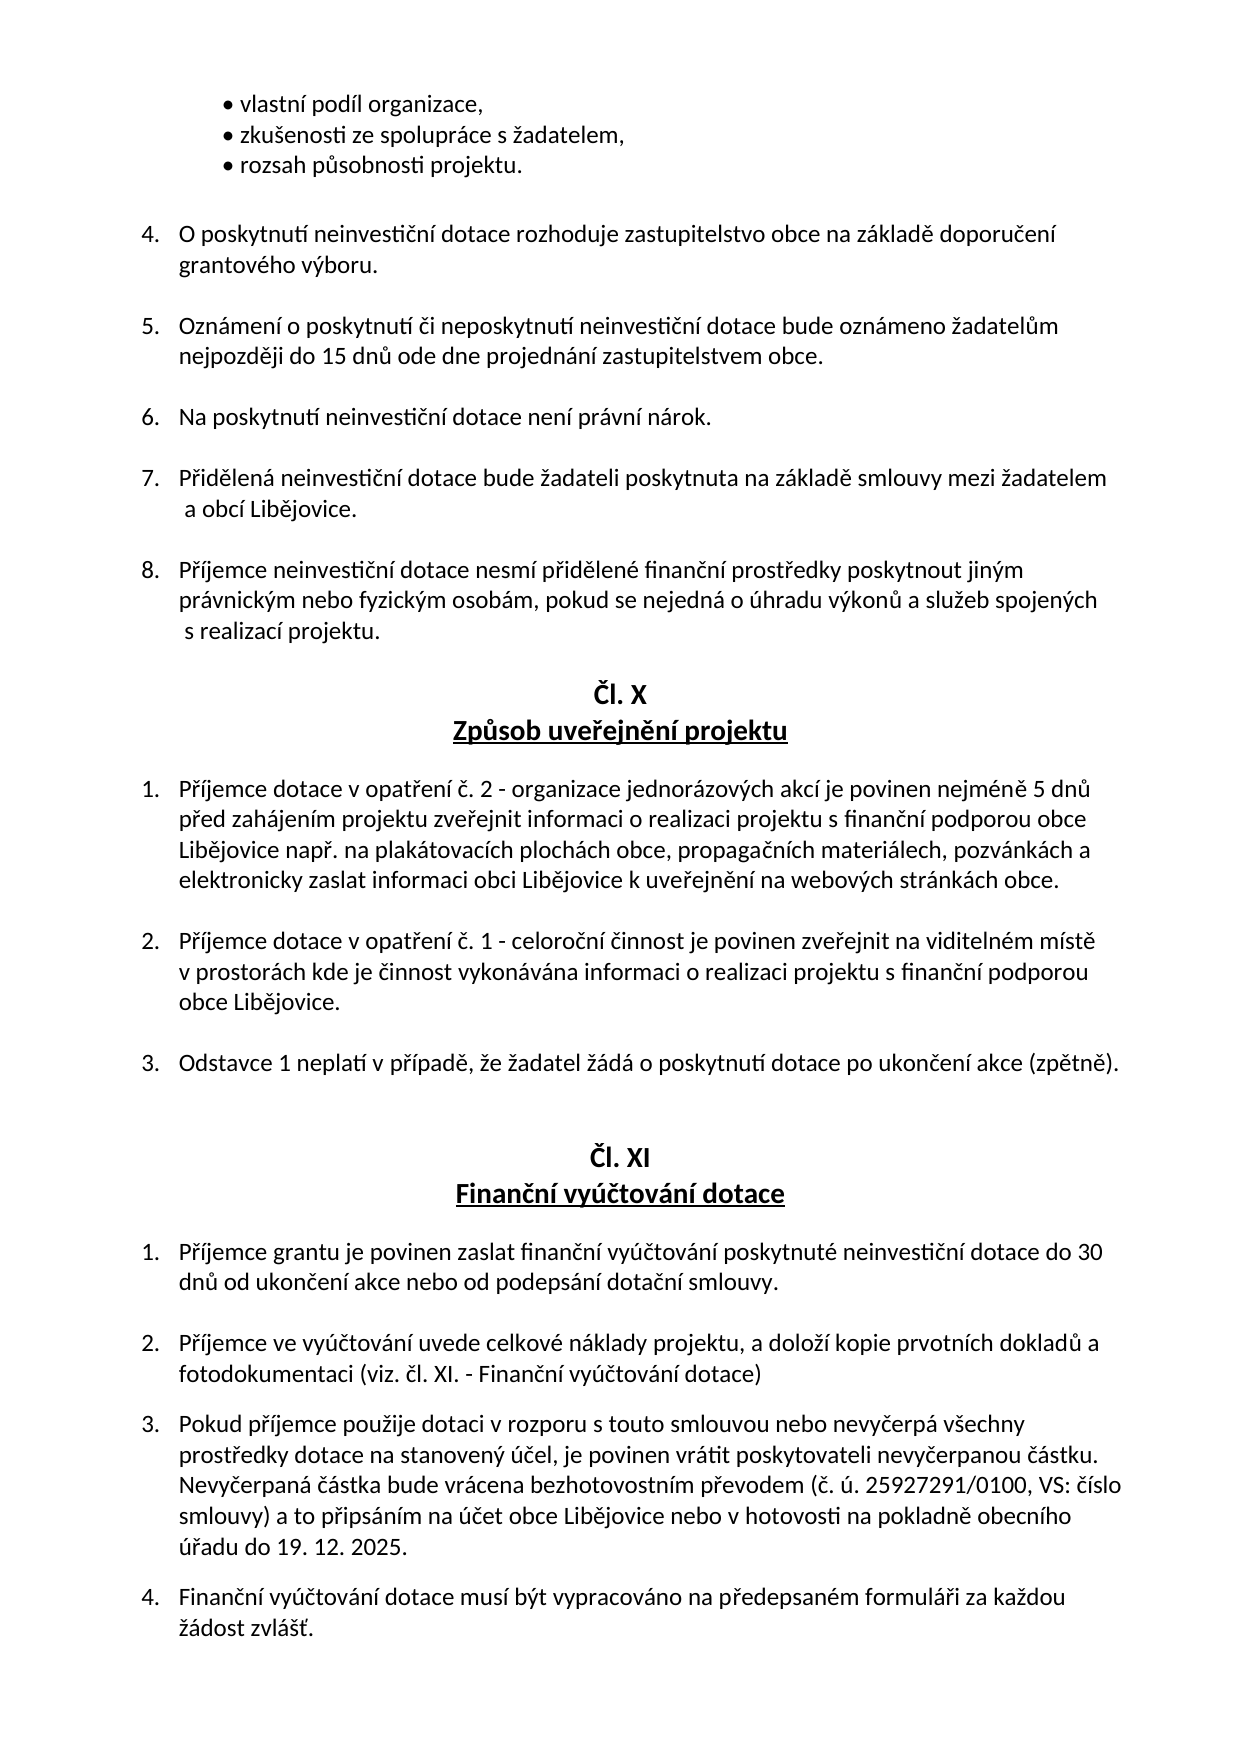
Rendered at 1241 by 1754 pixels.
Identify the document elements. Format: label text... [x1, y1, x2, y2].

list Příjemce ve vyúčtování uvede celkové náklady projektu, a doloží kopie prvotních dokladů a fotodokumentaci (viz. čl. XI. - Finanční vyúčtování dotace) [141, 1327, 1137, 1388]
list Na poskytnutí neinvestiční dotace není právní nárok. [141, 401, 1137, 432]
list Odstavce 1 neplatí v případě, že žadatel žádá o poskytnutí dotace po ukončení akce (zpětně). [141, 1047, 1137, 1078]
text Způsob uveřejnění projektu [103, 712, 1137, 747]
text Čl. X [103, 676, 1137, 712]
list s realizací projektu. [178, 615, 1137, 646]
text Čl. XI [103, 1139, 1137, 1175]
list a obcí Libějovice. [178, 493, 1137, 523]
list Příjemce dotace v opatření č. 2 - organizace jednorázových akcí je povinen nejméně 5 dnů před zahájením projektu zveřejnit informaci o realizaci projektu s finanční podporou obce Libějovice např. na plakátovacích plochách obce, propagačních materiálech, pozvánkách a elektronicky zaslat informaci obci Libějovice k uveřejnění na webových stránkách obce. [141, 773, 1137, 895]
list Příjemce neinvestiční dotace nesmí přidělené finanční prostředky poskytnout jiným právnickým nebo fyzickým osobám, pokud se nejedná o úhradu výkonů a služeb spojených [141, 554, 1137, 615]
list Pokud příjemce použije dotaci v rozporu s touto smlouvou nebo nevyčerpá všechny prostředky dotace na stanovený účel, je povinen vrátit poskytovateli nevyčerpanou částku. Nevyčerpaná částka bude vrácena bezhotovostním převodem (č. ú. 25927291/0100, VS: číslo smlouvy) a to připsáním na účet obce Libějovice nebo v hotovosti na pokladně obecního úřadu do 19. 12. 2025. [141, 1409, 1137, 1561]
text • rozsah působnosti projektu. [222, 150, 1137, 180]
list Příjemce dotace v opatření č. 1 - celoroční činnost je povinen zveřejnit na viditelném místě v prostorách kde je činnost vykonávána informaci o realizaci projektu s finanční podporou obce Libějovice. [141, 925, 1137, 1017]
list Finanční vyúčtování dotace musí být vypracováno na předepsaném formuláři za každou žádost zvlášť. [141, 1582, 1137, 1643]
list Příjemce grantu je povinen zaslat finanční vyúčtování poskytnuté neinvestiční dotace do 30 dnů od ukončení akce nebo od podepsání dotační smlouvy. [141, 1236, 1137, 1297]
text Finanční vyúčtování dotace [103, 1175, 1137, 1210]
list O poskytnutí neinvestiční dotace rozhoduje zastupitelstvo obce na základě doporučení grantového výboru. [141, 218, 1137, 279]
text • vlastní podíl organizace, [222, 89, 1137, 119]
list Přidělená neinvestiční dotace bude žadateli poskytnuta na základě smlouvy mezi žadatelem [141, 462, 1137, 493]
text • zkušenosti ze spolupráce s žadatelem, [222, 119, 1137, 150]
list Oznámení o poskytnutí či neposkytnutí neinvestiční dotace bude oznámeno žadatelům nejpozději do 15 dnů ode dne projednání zastupitelstvem obce. [141, 310, 1137, 371]
